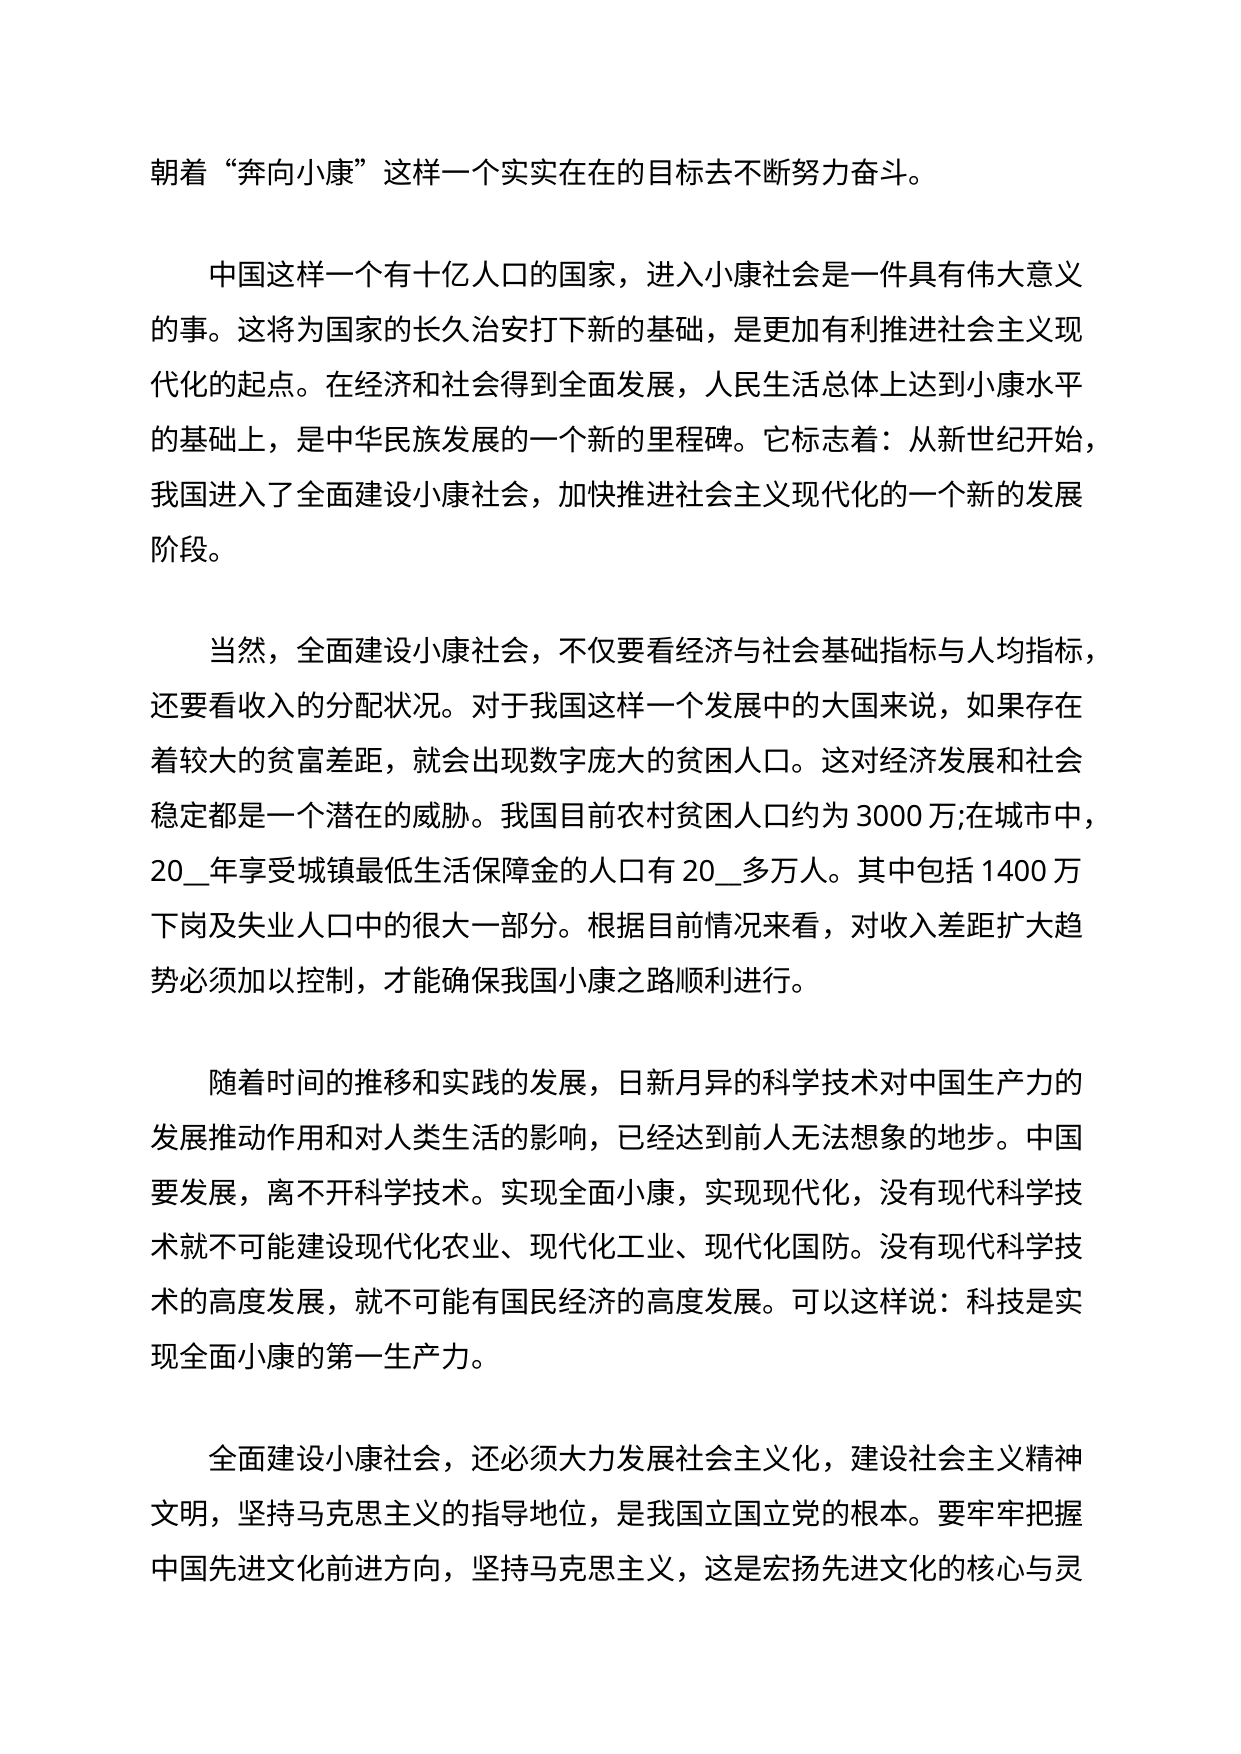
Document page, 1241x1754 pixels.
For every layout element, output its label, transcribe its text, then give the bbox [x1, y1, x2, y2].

text 当然，全面建设小康社会，不仅要看经济与社会基础指标与人均指标，还要看收入的分配状况。对于我国这样一个发展中的大国来说，如果存在着较大的贫富差距，就会出现数字庞大的贫困人口。这对经济发展和社会稳定都是一个潜在的威胁。我国目前农村贫困人口约为3000万;在城市中，20__年享受城镇最低生活保障金的人口有20__多万人。其中包括1400万下岗及失业人口中的很大一部分。根据目前情况来看，对收入差距扩大趋势必须加以控制，才能确保我国小康之路顺利进行。 [150, 628, 1090, 1000]
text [150, 150, 1090, 192]
text 中国这样一个有十亿人口的国家，进入小康社会是一件具有伟大意义的事。这将为国家的长久治安打下新的基础，是更加有利推进社会主义现代化的起点。在经济和社会得到全面发展，人民生活总体上达到小康水平的基础上，是中华民族发展的一个新的里程碑。它标志着：从新世纪开始，我国进入了全面建设小康社会，加快推进社会主义现代化的一个新的发展阶段。 [150, 252, 1090, 568]
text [150, 1436, 1090, 1588]
text 随着时间的推移和实践的发展，日新月异的科学技术对中国生产力的发展推动作用和对人类生活的影响，已经达到前人无法想象的地步。中国要发展，离不开科学技术。实现全面小康，实现现代化，没有现代科学技术就不可能建设现代化农业、现代化工业、现代化国防。没有现代科学技术的高度发展，就不可能有国民经济的高度发展。可以这样说：科技是实现全面小康的第一生产力。 [150, 1059, 1090, 1376]
